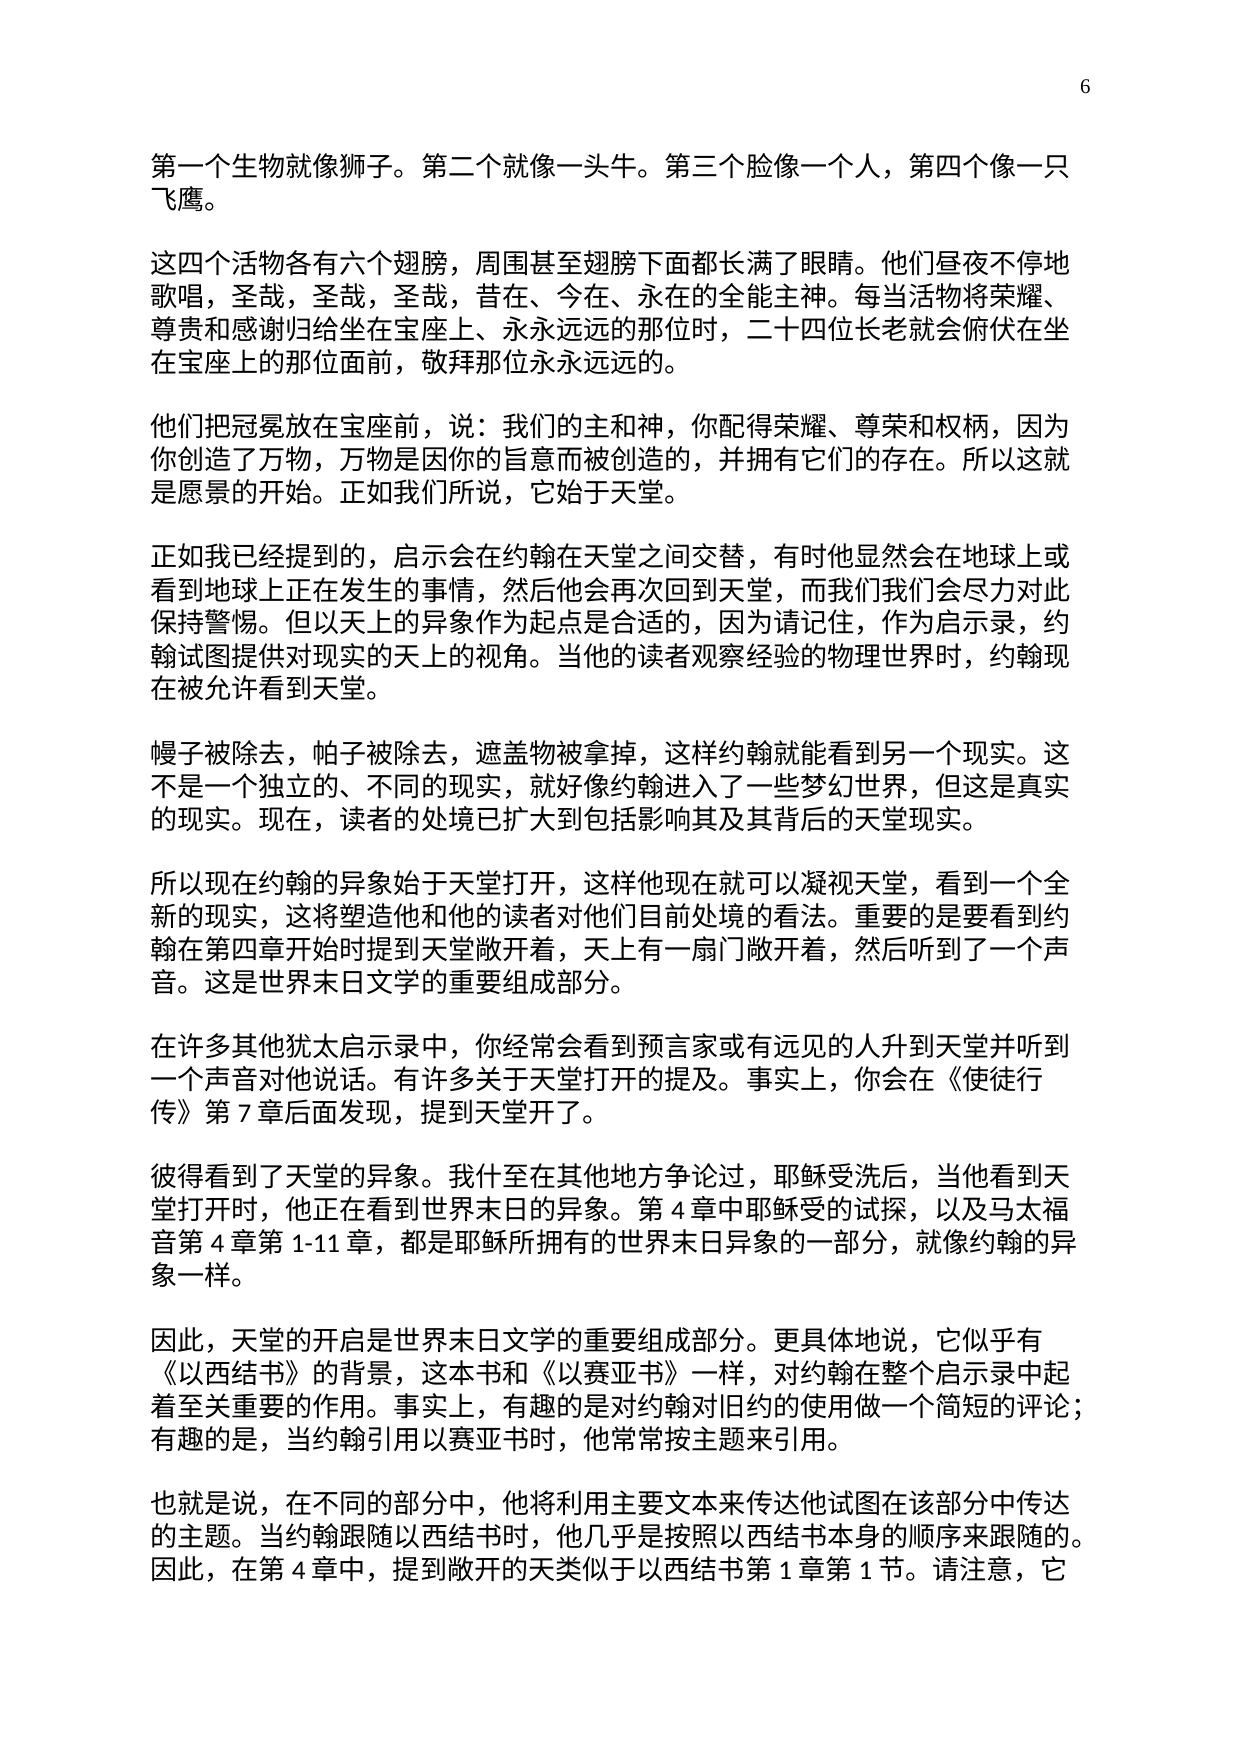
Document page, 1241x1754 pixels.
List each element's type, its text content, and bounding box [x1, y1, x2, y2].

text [150, 1487, 1090, 1586]
text 第一个生物就像狮子。第二个就像一头牛。第三个脸像一个人，第四个像一只飞鹰。 [150, 150, 1090, 216]
text 因此，天堂的开启是世界末日文学的重要组成部分。更具体地说，它似乎有《以西结书》的背景，这本书和《以赛亚书》一样，对约翰在整个启示录中起着至关重要的作用。事实上，有趣的是对约翰对旧约的使用做一个简短的评论；有趣的是，当约翰引用以赛亚书时，他常常按主题来引用。 [150, 1324, 1090, 1456]
text 幔子被除去，帕子被除去，遮盖物被拿掉，这样约翰就能看到另一个现实。这不是一个独立的、不同的现实，就好像约翰进入了一些梦幻世界，但这是真实的现实。现在，读者的处境已扩大到包括影响其及其背后的天堂现实。 [150, 737, 1090, 836]
text 他们把冠冕放在宝座前，说：我们的主和神，你配得荣耀、尊荣和权柄，因为你创造了万物，万物是因你的旨意而被创造的，并拥有它们的存在。所以这就是愿景的开始。正如我们所说，它始于天堂。 [150, 410, 1090, 509]
text 正如我已经提到的，启示会在约翰在天堂之间交替，有时他显然会在地球上或看到地球上正在发生的事情，然后他会再次回到天堂，而我们我们会尽力对此保持警惕。但以天上的异象作为起点是合适的，因为请记住，作为启示录，约翰试图提供对现实的天上的视角。当他的读者观察经验的物理世界时，约翰现在被允许看到天堂。 [150, 541, 1090, 706]
text 这四个活物各有六个翅膀，周围甚至翅膀下面都长满了眼睛。他们昼夜不停地歌唱，圣哉，圣哉，圣哉，昔在、今在、永在的全能主神。每当活物将荣耀、尊贵和感谢归给坐在宝座上、永永远远的那位时，二十四位长老就会俯伏在坐在宝座上的那位面前，敬拜那位永永远远的。 [150, 247, 1090, 379]
text 在许多其他犹太启示录中，你经常会看到预言家或有远见的人升到天堂并听到一个声音对他说话。有许多关于天堂打开的提及。事实上，你会在《使徒行传》第 7 章后面发现，提到天堂开了。 [150, 1030, 1090, 1129]
text 所以现在约翰的异象始于天堂打开，这样他现在就可以凝视天堂，看到一个全新的现实，这将塑造他和他的读者对他们目前处境的看法。重要的是要看到约翰在第四章开始时提到天堂敞开着，天上有一扇门敞开着，然后听到了一个声音。这是世界末日文学的重要组成部分。 [150, 867, 1090, 999]
text 彼得看到了天堂的异象。我什至在其他地方争论过，耶稣受洗后，当他看到天堂打开时，他正在看到世界末日的异象。第 4 章中耶稣受的试探，以及马太福音第 4 章第 1-11 章，都是耶稣所拥有的世界末日异象的一部分，就像约翰的异象一样。 [150, 1161, 1090, 1293]
